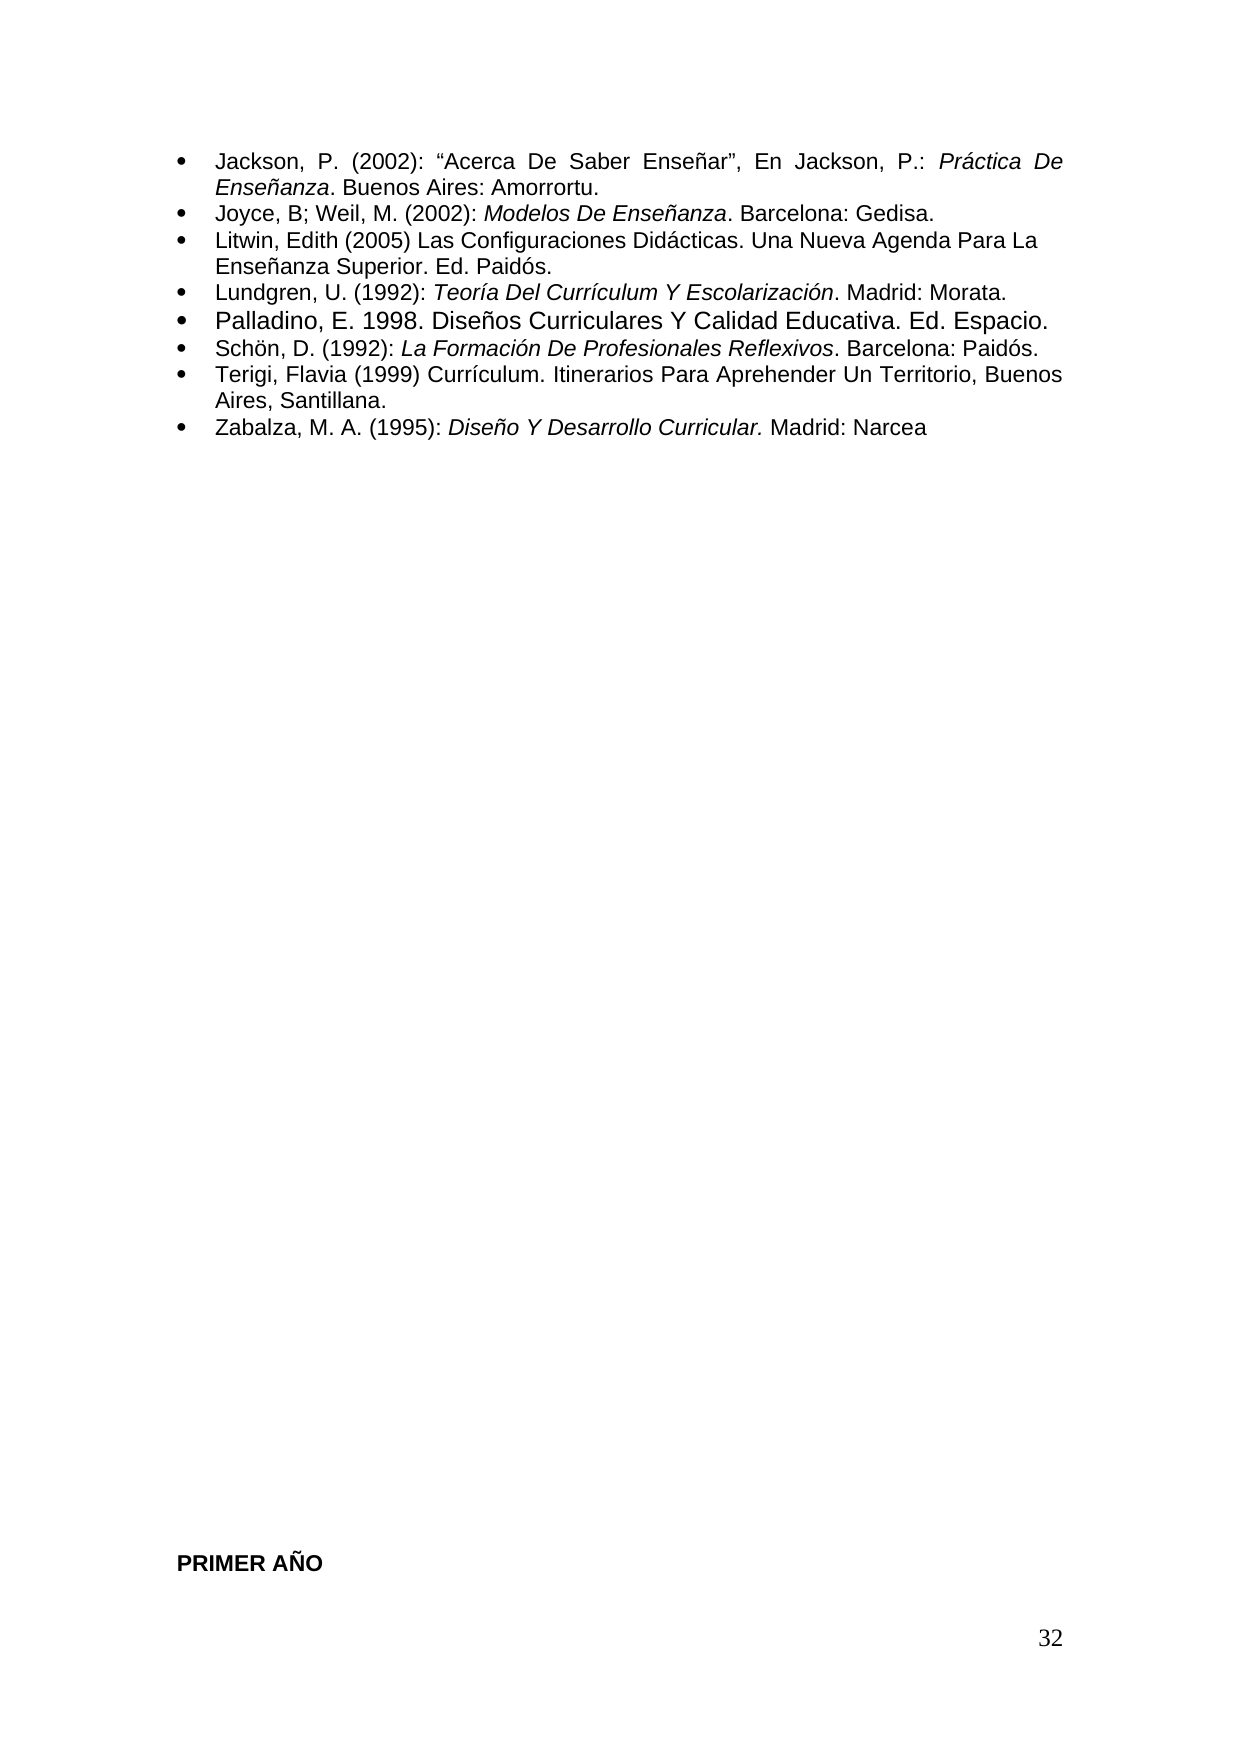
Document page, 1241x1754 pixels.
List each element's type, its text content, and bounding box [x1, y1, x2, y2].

list Jackson, P. (2002): “Acerca De Saber Enseñar”, En Jackson, P.: Práctica De Enseñanza. Buenos Aires: Amorrortu. [177, 148, 1063, 200]
list Palladino, E. 1998. Diseños Curriculares Y Calidad Educativa. Ed. Espacio. [177, 306, 1063, 334]
list Litwin, Edith (2005) Las Configuraciones Didácticas. Una Nueva Agenda Para La Enseñanza Superior. Ed. Paidós. [177, 227, 1063, 279]
list Zabalza, M. A. (1995): Diseño Y Desarrollo Curricular. Madrid: Narcea [177, 414, 1063, 440]
text PRIMER AÑO [177, 1550, 1063, 1576]
list Joyce, B; Weil, M. (2002): Modelos De Enseñanza. Barcelona: Gedisa. [177, 200, 1063, 227]
list Lundgren, U. (1992): Teoría Del Currículum Y Escolarización. Madrid: Morata. [177, 279, 1063, 306]
list Schön, D. (1992): La Formación De Profesionales Reflexivos. Barcelona: Paidós. [177, 334, 1063, 361]
list Terigi, Flavia (1999) Currículum. Itinerarios Para Aprehender Un Territorio, Buenos Aires, Santillana. [177, 361, 1063, 414]
